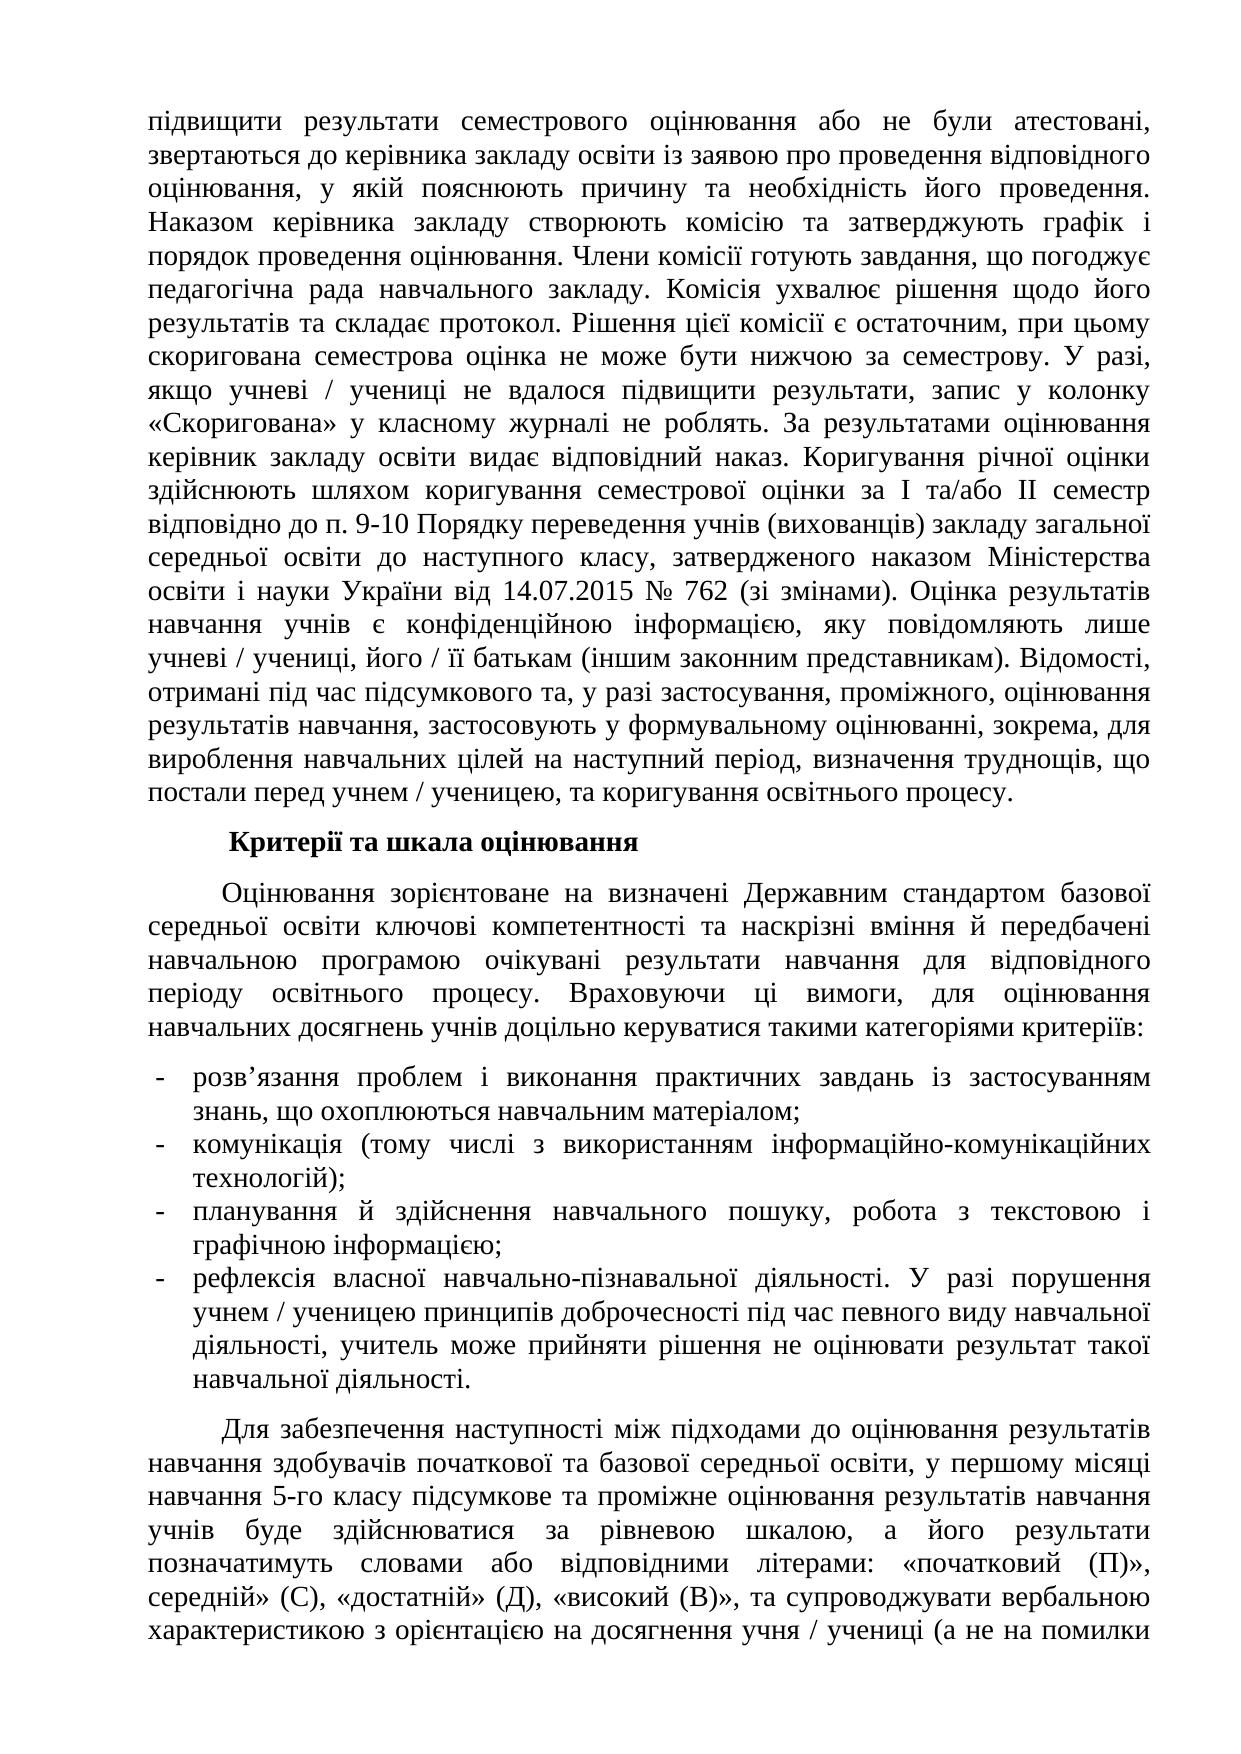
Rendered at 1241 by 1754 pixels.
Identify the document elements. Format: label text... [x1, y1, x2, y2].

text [148, 1411, 1152, 1646]
list планування й здійснення навчального пошуку, робота з текстовою і графічною інформацією; [155, 1193, 1152, 1260]
list розв’язання проблем і виконання практичних завдань із застосуванням знань, що охоплюються навчальним матеріалом; [155, 1059, 1152, 1126]
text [148, 103, 1152, 808]
text Оцінювання зорієнтоване на визначені Державним стандартом базової середньої освіти ключові компетентності та наскрізні вміння й передбачені навчальною програмою очікувані результати навчання для відповідного періоду освітнього процесу. Враховуючи ці вимоги, для оцінювання навчальних досягнень учнів доцільно керуватися такими категоріями критеріїв: [148, 875, 1152, 1042]
list рефлексія власної навчально-пізнавальної діяльності. У разі порушення учнем / ученицею принципів доброчесності під час певного виду навчальної діяльності, учитель може прийняти рішення не оцінювати результат такої навчальної діяльності. [155, 1260, 1152, 1394]
list комунікація (тому числі з використанням інформаційно-комунікаційних технологій); [155, 1126, 1152, 1193]
text Критерії та шкала оцінювання [148, 824, 1152, 858]
